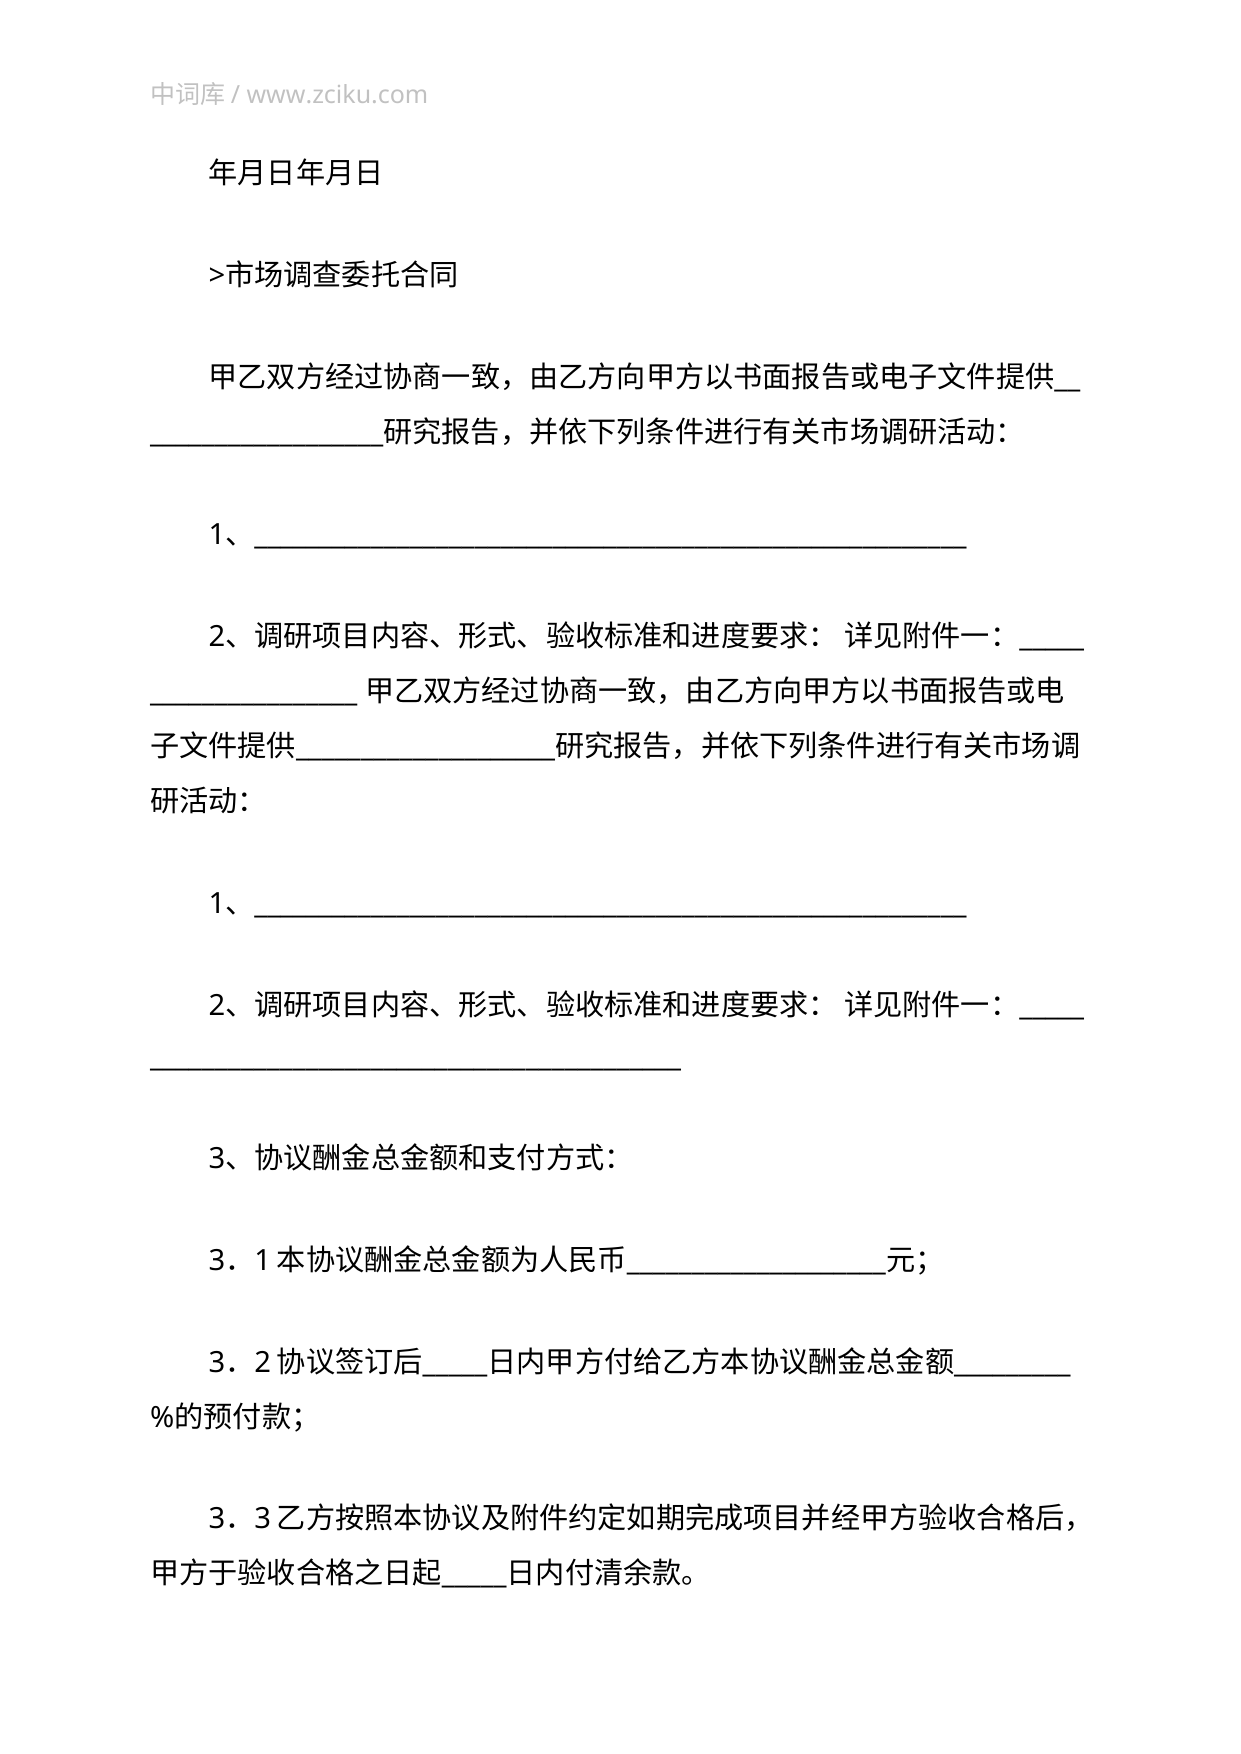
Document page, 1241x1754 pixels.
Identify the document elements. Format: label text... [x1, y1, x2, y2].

text 2、调研项目内容、形式、验收标准和进度要求： 详见附件一：______________________________________________ [150, 981, 1090, 1075]
text 年月日年月日 [150, 150, 1090, 192]
text 甲乙双方经过协商一致，由乙方向甲方以书面报告或电子文件提供____________________研究报告，并依下列条件进行有关市场调研活动： [150, 354, 1090, 451]
text 3、协议酬金总金额和支付方式： [150, 1134, 1090, 1177]
text >市场调查委托合同 [150, 252, 1090, 294]
text 1、_______________________________________________________ [150, 511, 1090, 553]
text 2、调研项目内容、形式、验收标准和进度要求： 详见附件一：_____________________ 甲乙双方经过协商一致，由乙方向甲方以书面报告或电子文件提供____________________研究报告，并依下列条件进行有关市场调研活动： [150, 613, 1090, 820]
text 3．3乙方按照本协议及附件约定如期完成项目并经甲方验收合格后，甲方于验收合格之日起_____日内付清余款。 [150, 1495, 1090, 1592]
text 3．1本协议酬金总金额为人民币____________________元； [150, 1236, 1090, 1278]
text 3．2协议签订后_____日内甲方付给乙方本协议酬金总金额_________%的预付款； [150, 1338, 1090, 1436]
text 1、_______________________________________________________ [150, 879, 1090, 922]
